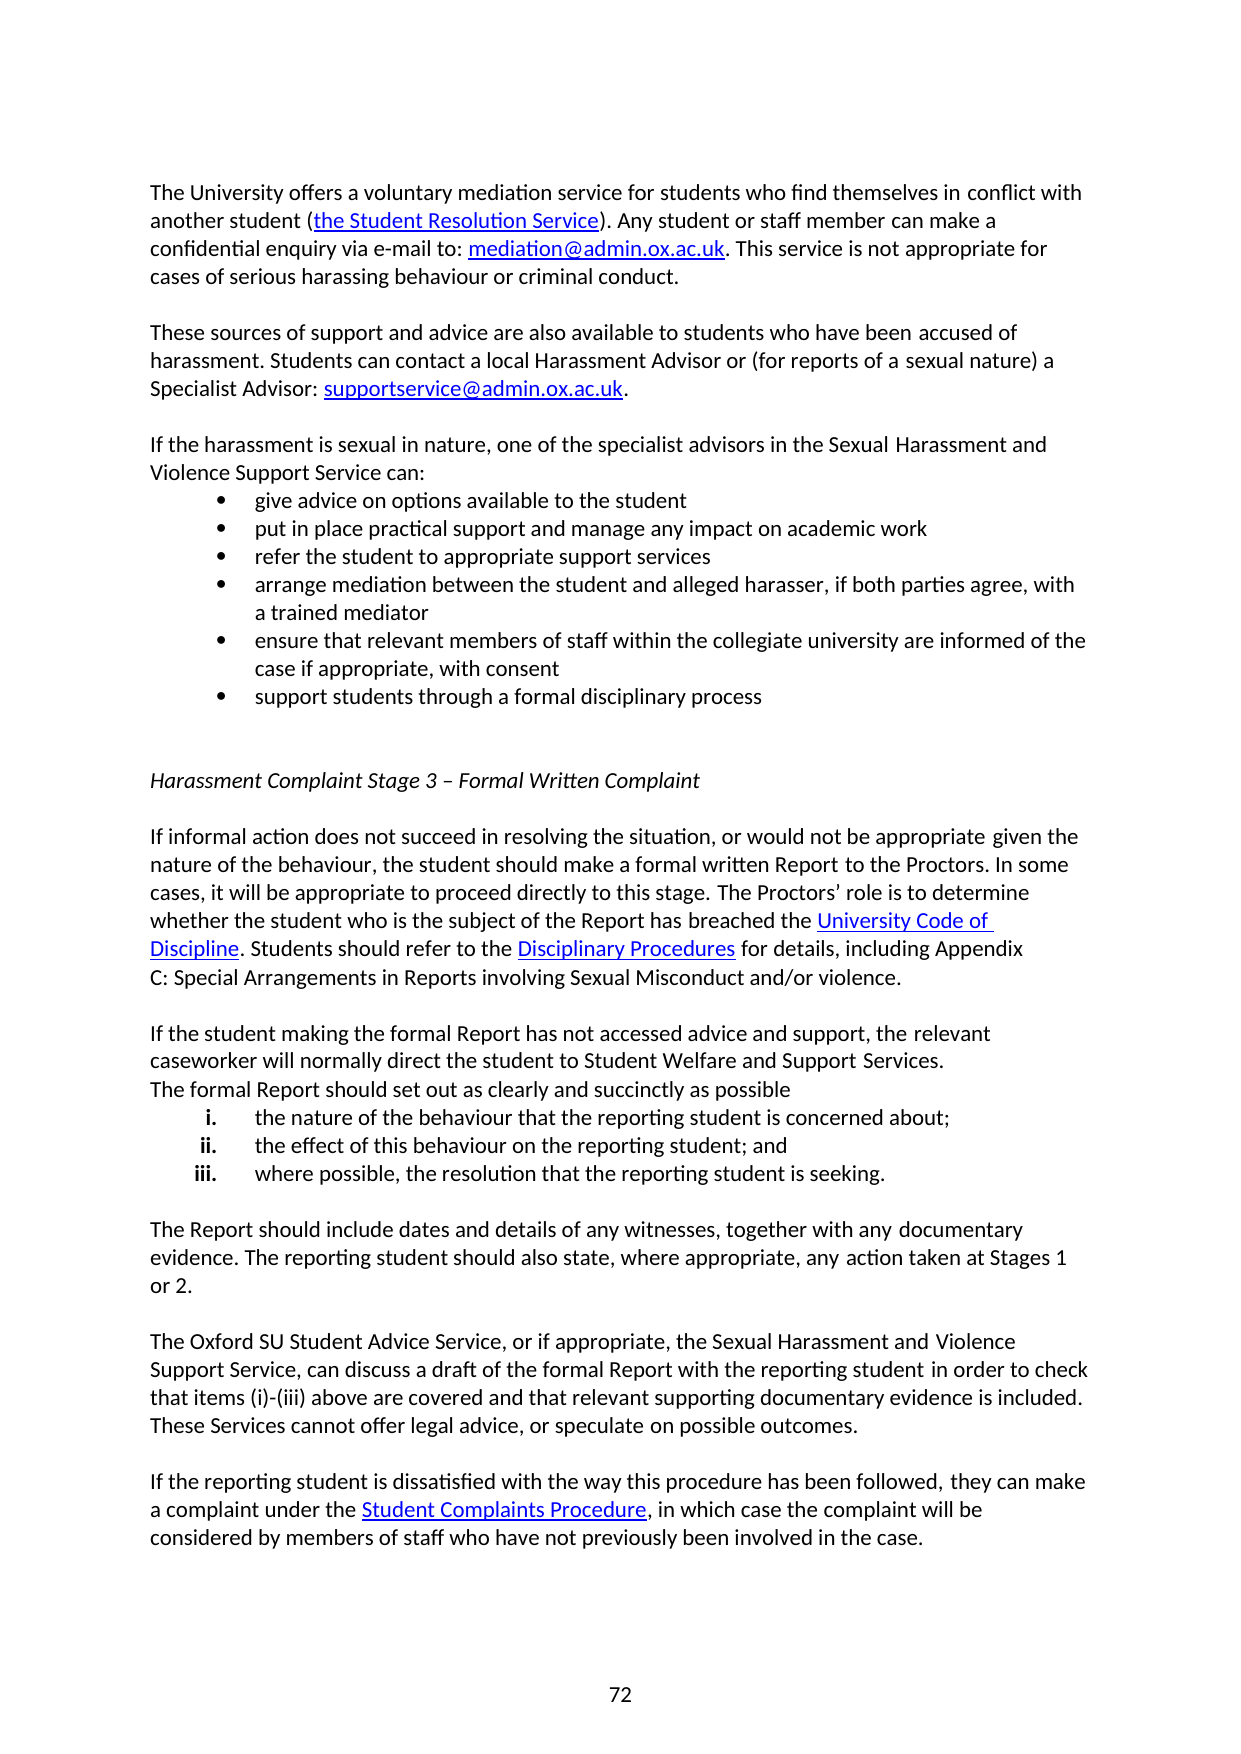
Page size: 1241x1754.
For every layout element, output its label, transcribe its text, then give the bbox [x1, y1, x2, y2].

text The Report should include dates and details of any witnesses, together with any documentary evidence. The reporting student should also state, where appropriate, any action taken at Stages 1 or 2. [150, 1215, 1090, 1299]
list ensure that relevant members of staff within the collegiate university are informed of the case if appropriate, with consent [217, 626, 1090, 682]
text If the harassment is sexual in nature, one of the specialist advisors in the Sexual Harassment and Violence Support Service can: [150, 430, 1090, 486]
list put in place practical support and manage any impact on academic work [217, 514, 1090, 542]
text The formal Report should set out as clearly and succinctly as possible [150, 1075, 1090, 1103]
text If informal action does not succeed in resolving the situation, or would not be appropriate given the nature of the behaviour, the student should make a formal written Report to the Proctors. In some cases, it will be appropriate to proceed directly to this stage. The Proctors’ role is to determine whether the student who is the subject of the Report has breached the University Code of Discipline. Students should refer to the Disciplinary Procedures for details, including Appendix C: Special Arrangements in Reports involving Sexual Misconduct and/or violence. [150, 822, 1090, 991]
text The Oxford SU Student Advice Service, or if appropriate, the Sexual Harassment and Violence Support Service, can discuss a draft of the formal Report with the reporting student in order to check that items (i)-(iii) above are covered and that relevant supporting documentary evidence is included. These Services cannot offer legal advice, or speculate on possible outcomes. [150, 1327, 1090, 1439]
text Harassment Complaint Stage 3 – Formal Written Complaint [150, 766, 1090, 794]
list refer the student to appropriate support services [217, 542, 1090, 570]
list where possible, the resolution that the reporting student is seeking. [217, 1159, 1090, 1187]
text If the reporting student is dissatisfied with the way this procedure has been followed, they can make a complaint under the Student Complaints Procedure, in which case the complaint will be considered by members of staff who have not previously been involved in the case. [150, 1467, 1090, 1551]
list give advice on options available to the student [217, 486, 1090, 514]
list the nature of the behaviour that the reporting student is concerned about; [217, 1103, 1090, 1131]
text The University offers a voluntary mediation service for students who find themselves in conflict with another student (the Student Resolution Service). Any student or staff member can make a confidential enquiry via e-mail to: mediation@admin.ox.ac.uk. This service is not appropriate for cases of serious harassing behaviour or criminal conduct. [150, 178, 1090, 290]
text If the student making the formal Report has not accessed advice and support, the relevant caseworker will normally direct the student to Student Welfare and Support Services. [150, 1019, 1090, 1075]
list arrange mediation between the student and alleged harasser, if both parties agree, with a trained mediator [217, 570, 1090, 626]
text These sources of support and advice are also available to students who have been accused of harassment. Students can contact a local Harassment Advisor or (for reports of a sexual nature) a Specialist Advisor: supportservice@admin.ox.ac.uk. [150, 318, 1090, 402]
list the effect of this behaviour on the reporting student; and [217, 1131, 1090, 1159]
list support students through a formal disciplinary process [217, 682, 1090, 710]
